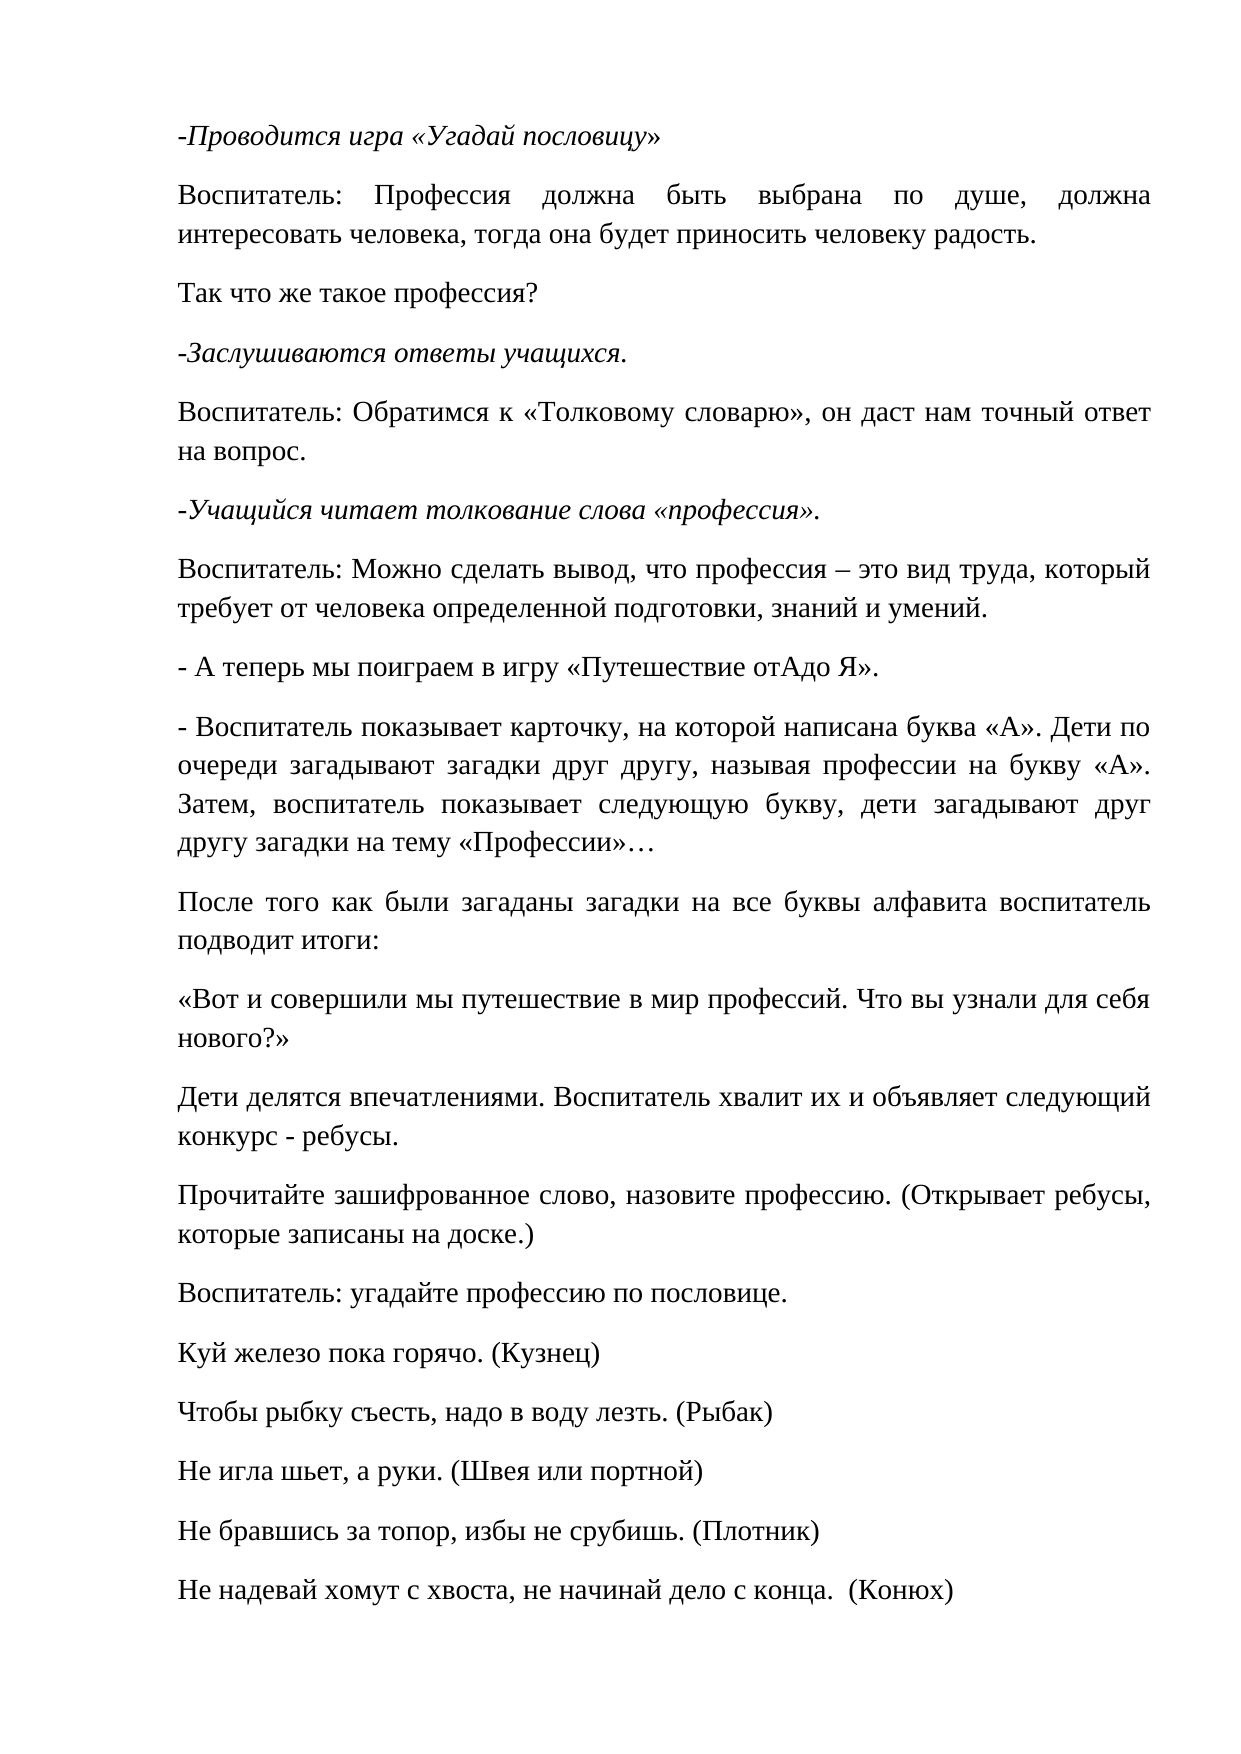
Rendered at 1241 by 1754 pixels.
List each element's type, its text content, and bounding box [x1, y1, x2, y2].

text Не игла шьет, а руки. (Швея или портной) [177, 1453, 1152, 1487]
text «Вот и совершили мы путешествие в мир профессий. Что вы узнали для себя нового?» [177, 982, 1152, 1054]
text - А теперь мы поиграем в игру «Путешествие отАдо Я». [177, 649, 1152, 683]
text - Воспитатель показывает карточку, на которой написана буква «А». Дети по очереди загадывают загадки друг другу, называя профессии на букву «А». Затем, воспитатель показывает следующую букву, дети загадывают друг другу загадки на тему «Профессии»… [177, 709, 1152, 858]
text -Проводится игра «Угадай пословицу» [177, 118, 1152, 152]
text Так что же такое профессия? [177, 275, 1152, 309]
text -Учащийся читает толкование слова «профессия». [177, 492, 1152, 526]
text Воспитатель: Обратимся к «Толковому словарю», он даст нам точный ответ на вопрос. [177, 394, 1152, 466]
text Не бравшись за топор, избы не срубишь. (Плотник) [177, 1513, 1152, 1546]
text Дети делятся впечатлениями. Воспитатель хвалит их и объявляет следующий конкурс - ребусы. [177, 1079, 1152, 1152]
text Куй железо пока горячо. (Кузнец) [177, 1335, 1152, 1368]
text Прочитайте зашифрованное слово, назовите профессию. (Открывает ребусы, которые записаны на доске.) [177, 1177, 1152, 1249]
text Воспитатель: угадайте профессию по пословице. [177, 1275, 1152, 1309]
text Чтобы рыбку съесть, надо в воду лезть. (Рыбак) [177, 1394, 1152, 1428]
text -Заслушиваются ответы учащихся. [177, 335, 1152, 368]
text Воспитатель: Можно сделать вывод, что профессия – это вид труда, который требует от человека определенной подготовки, знаний и умений. [177, 551, 1152, 623]
text Не надевай хомут с хвоста, не начинай дело с конца. (Конюх) [177, 1572, 1152, 1606]
text После того как были загаданы загадки на все буквы алфавита воспитатель подводит итоги: [177, 884, 1152, 956]
text Воспитатель: Профессия должна быть выбрана по душе, должна интересовать человека, тогда она будет приносить человеку радость. [177, 177, 1152, 249]
